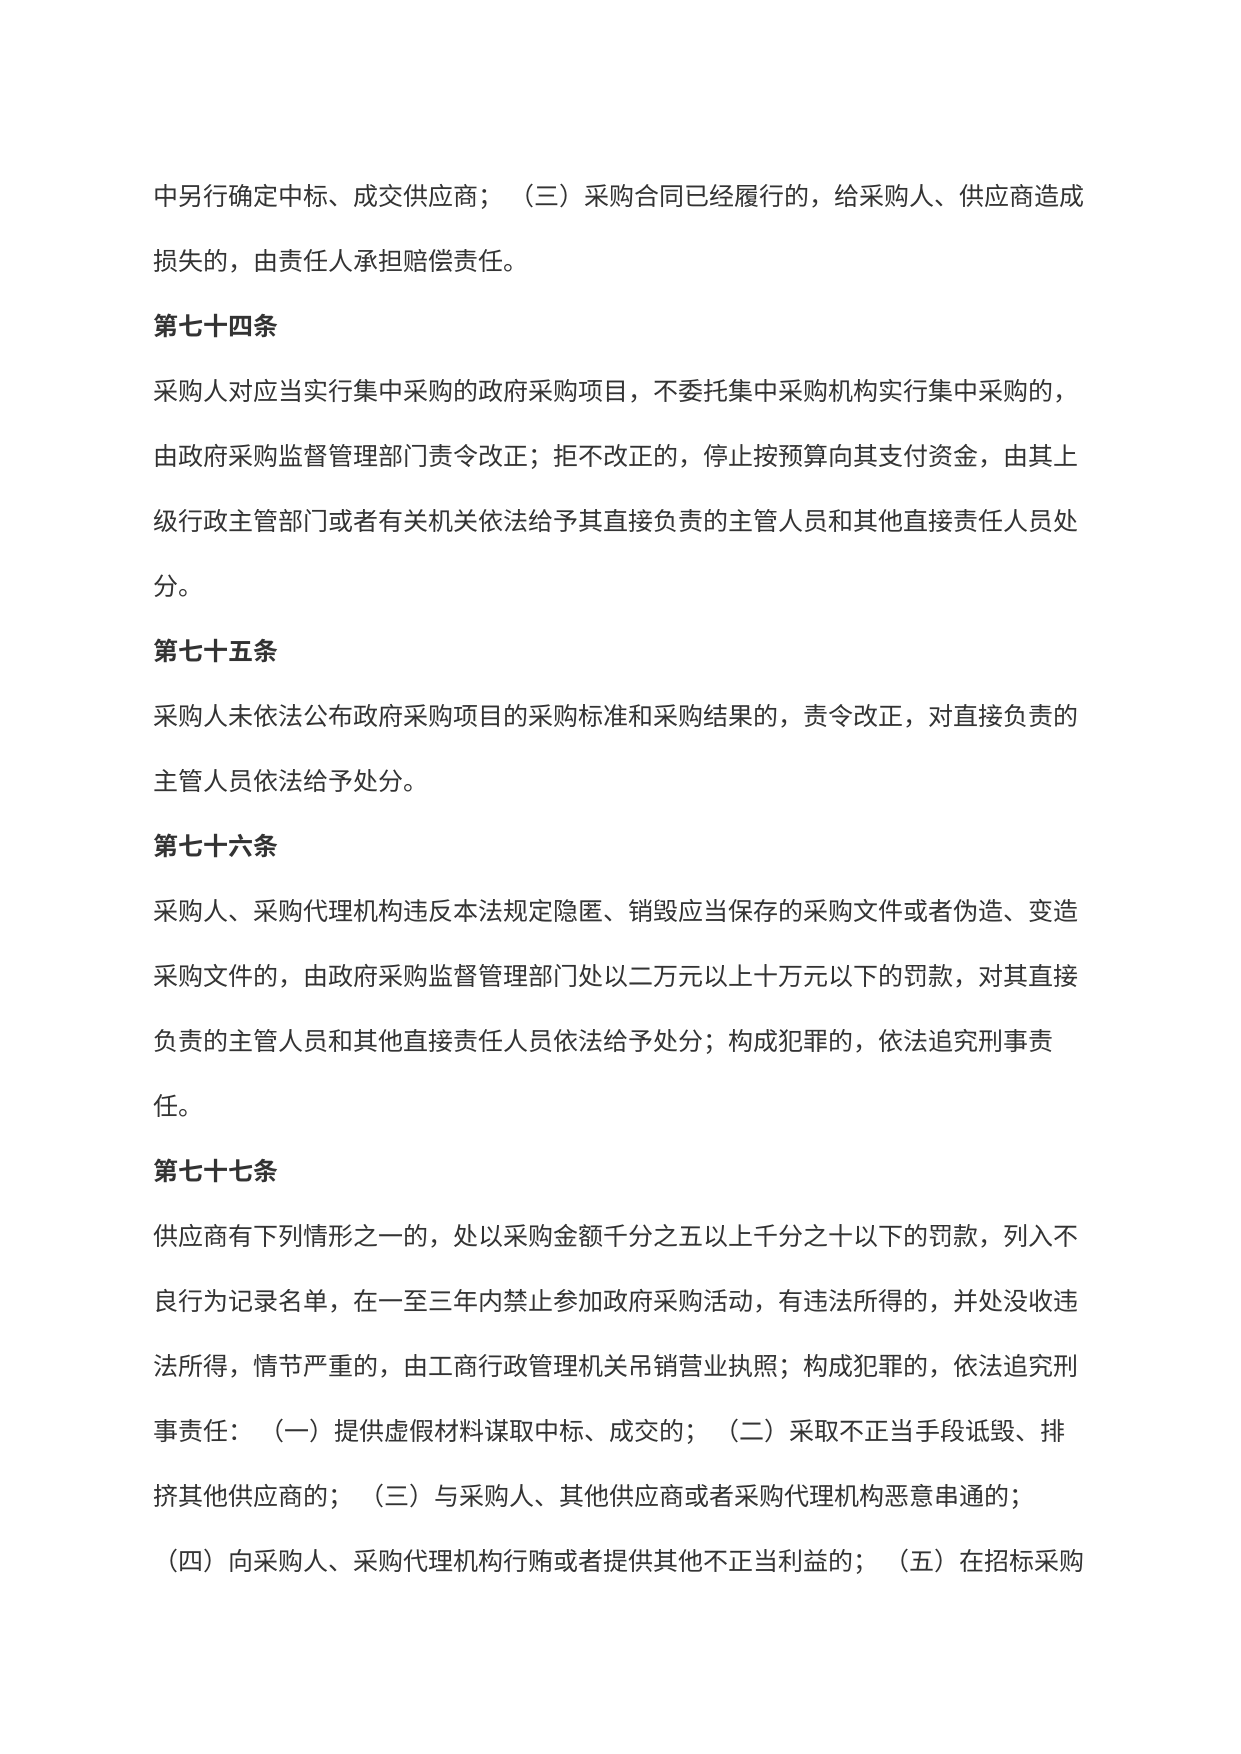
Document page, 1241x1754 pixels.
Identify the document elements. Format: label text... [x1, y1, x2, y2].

text 采购人未依法公布政府采购项目的采购标准和采购结果的，责令改正，对直接负责的主管人员依法给予处分。 [153, 682, 1087, 812]
text 采购人对应当实行集中采购的政府采购项目，不委托集中采购机构实行集中采购的，由政府采购监督管理部门责令改正；拒不改正的，停止按预算向其支付资金，由其上级行政主管部门或者有关机关依法给予其直接负责的主管人员和其他直接责任人员处分。 [153, 357, 1087, 617]
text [153, 162, 1087, 292]
text 第七十四条 [153, 292, 1087, 357]
text 第七十七条 [153, 1137, 1087, 1202]
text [153, 1202, 1087, 1592]
text 第七十六条 [153, 812, 1087, 877]
text 采购人、采购代理机构违反本法规定隐匿、销毁应当保存的采购文件或者伪造、变造采购文件的，由政府采购监督管理部门处以二万元以上十万元以下的罚款，对其直接负责的主管人员和其他直接责任人员依法给予处分；构成犯罪的，依法追究刑事责任。 [153, 877, 1087, 1137]
text 第七十五条 [153, 617, 1087, 682]
